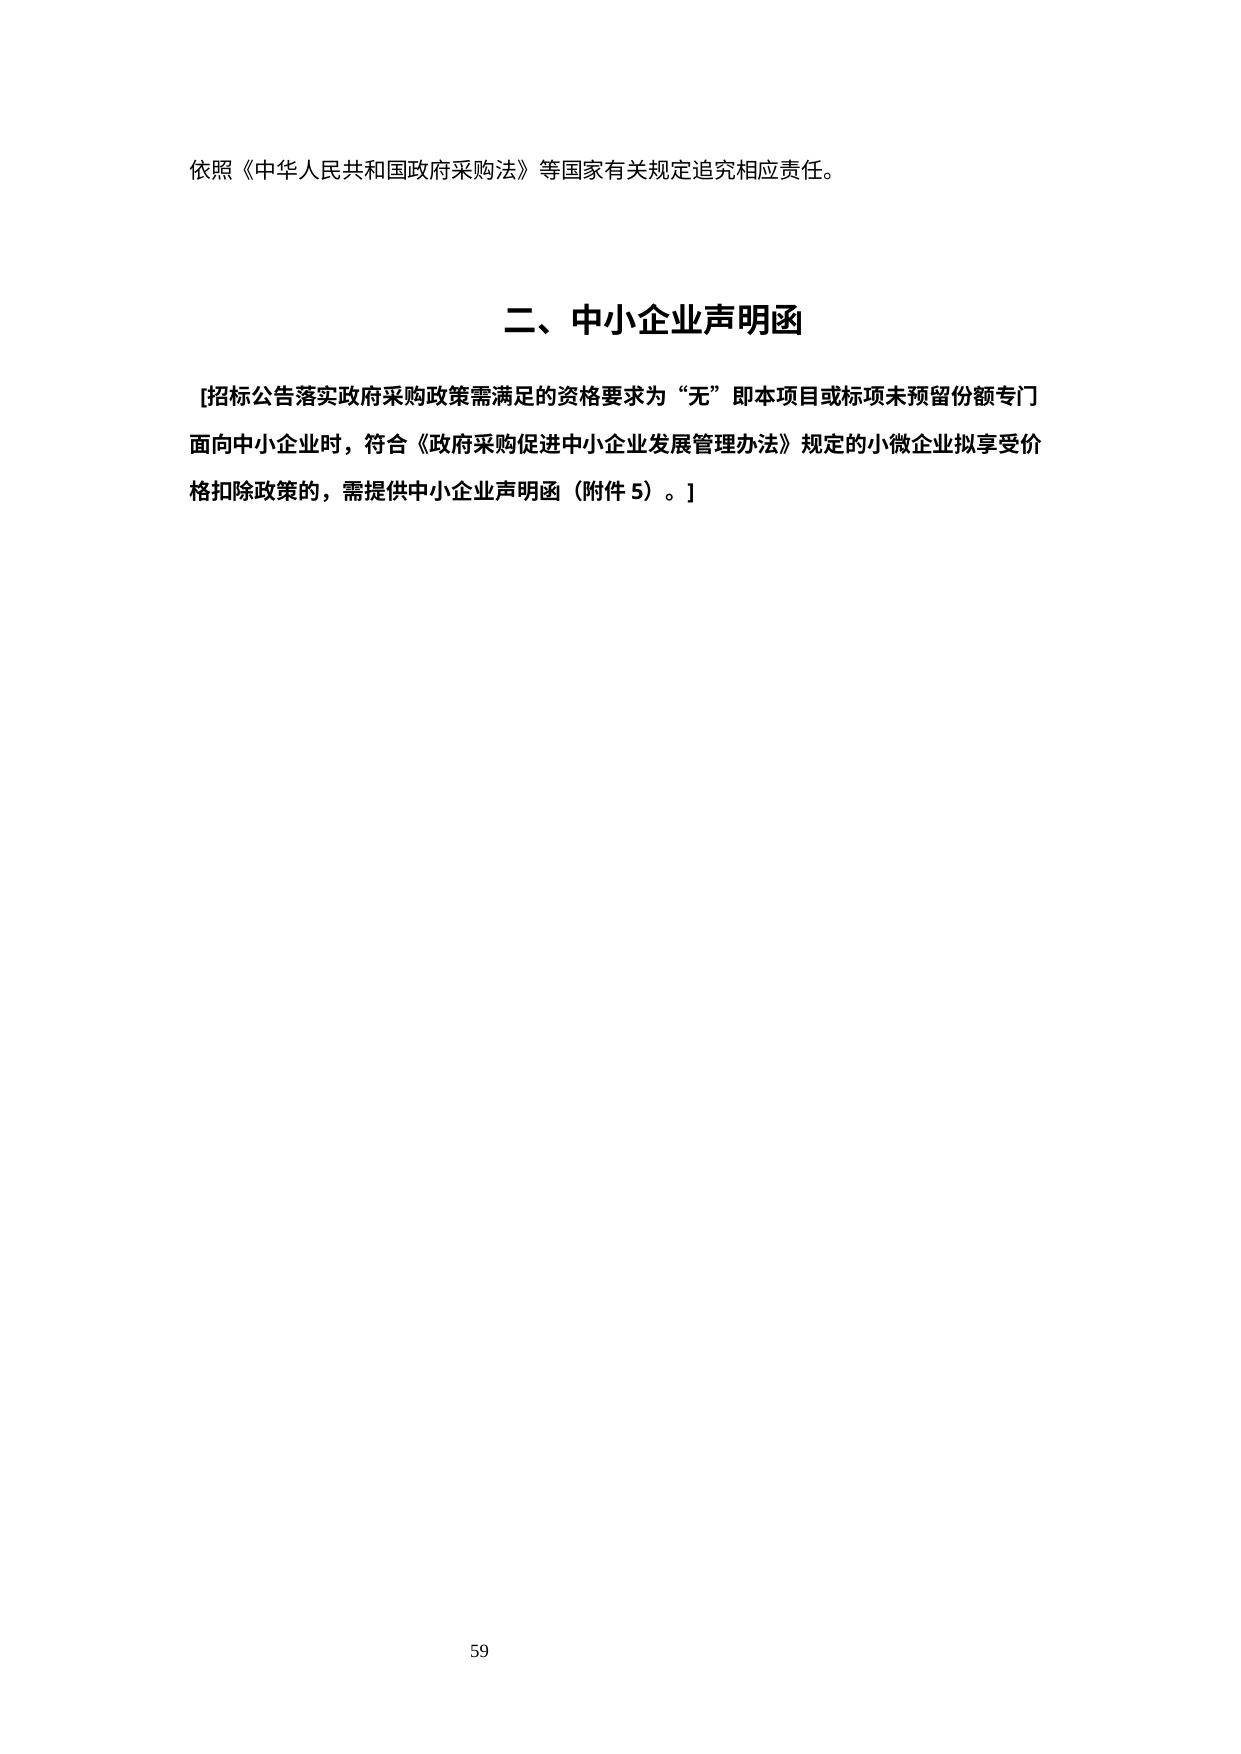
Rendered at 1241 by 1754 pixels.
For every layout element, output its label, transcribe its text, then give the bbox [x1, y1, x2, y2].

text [189, 153, 1051, 185]
text [招标公告落实政府采购政策需满足的资格要求为“无”即本项目或标项未预留份额专门面向中小企业时，符合《政府采购促进中小企业发展管理办法》规定的小微企业拟享受价格扣除政策的，需提供中小企业声明函（附件5）。] [189, 379, 1051, 506]
text 二、中小企业声明函 [189, 294, 1051, 342]
